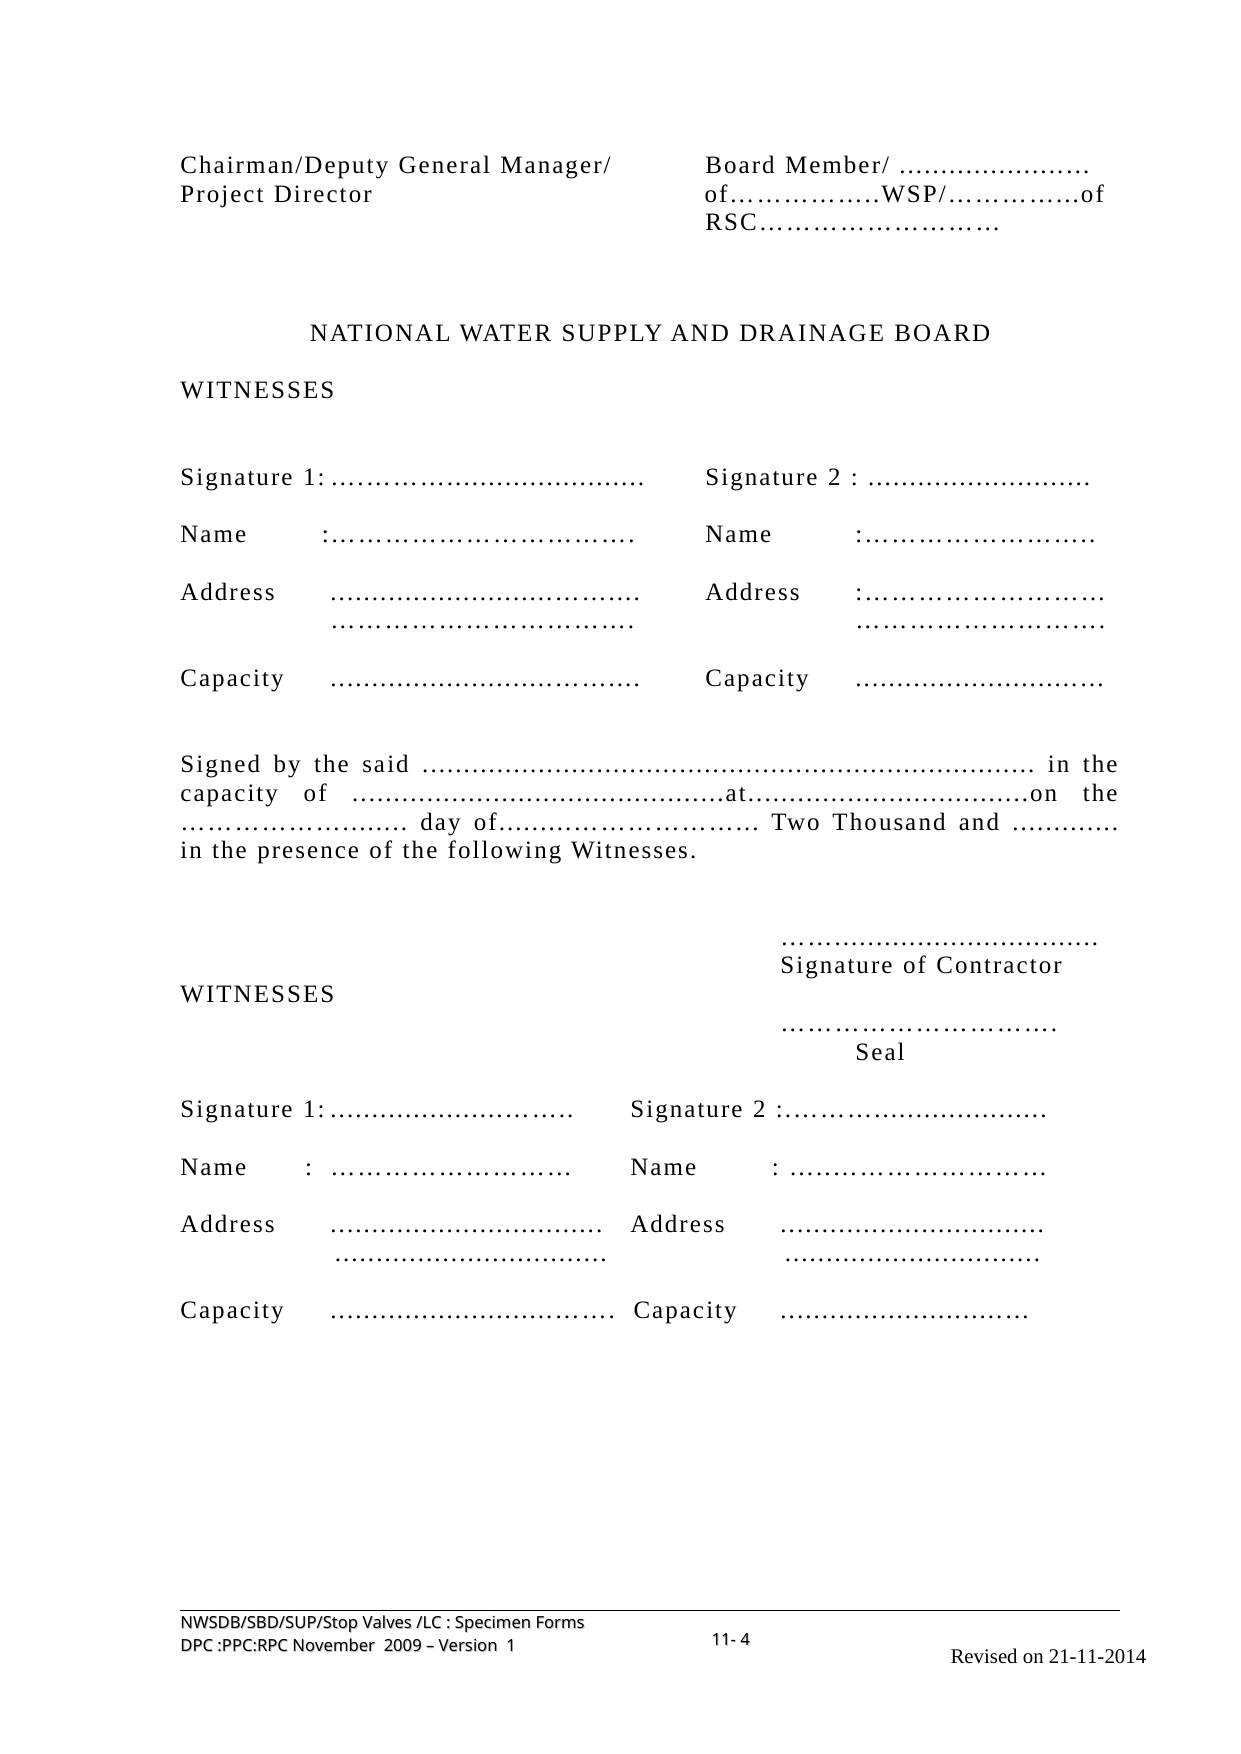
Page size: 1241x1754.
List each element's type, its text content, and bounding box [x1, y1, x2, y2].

text Address ................................. Address ................................ [180, 1209, 1120, 1238]
text Capacity ...........................……. Capacity ...........................… [180, 1295, 1120, 1324]
text Address ...........................…….... Address :……………………… [180, 577, 1120, 605]
text Name : ……………………… Name : …..…………………… [180, 1152, 1120, 1180]
text Capacity ...........................…….... Capacity ...........................… [180, 663, 1120, 692]
title ................................. ............................... [161, 1238, 1120, 1267]
text Signature 1: ….………........................ Signature 2 : ........................... [180, 462, 1120, 490]
text ……………………………. ………………………. [180, 605, 1120, 634]
text WITNESSES …………………………. Seal [180, 979, 1120, 1065]
text Chairman/Deputy General Manager/ Board Member/ ....................… [180, 150, 1120, 179]
text Signed by the said .......................................................................... in the capacity of .............................................at..................................on the ………………........ day of.........………………... Two Thousand and ............. in the presence of the following Witnesses. [180, 749, 1120, 864]
text Project Director of……………..WSP/…………...of [180, 179, 1120, 207]
text NATIONAL WATER SUPPLY AND DRAINAGE BOARD [180, 318, 1120, 347]
text Signature of Contractor [180, 950, 1120, 979]
text RSC……………………… [180, 207, 1120, 236]
text ……................................ [180, 922, 1120, 950]
text WITNESSES [180, 375, 1120, 404]
text Name :……………………………. Name :…………………….. [180, 519, 1120, 548]
text Signature 1: .....................…….. Signature 2 :.………..................... [180, 1094, 1120, 1123]
